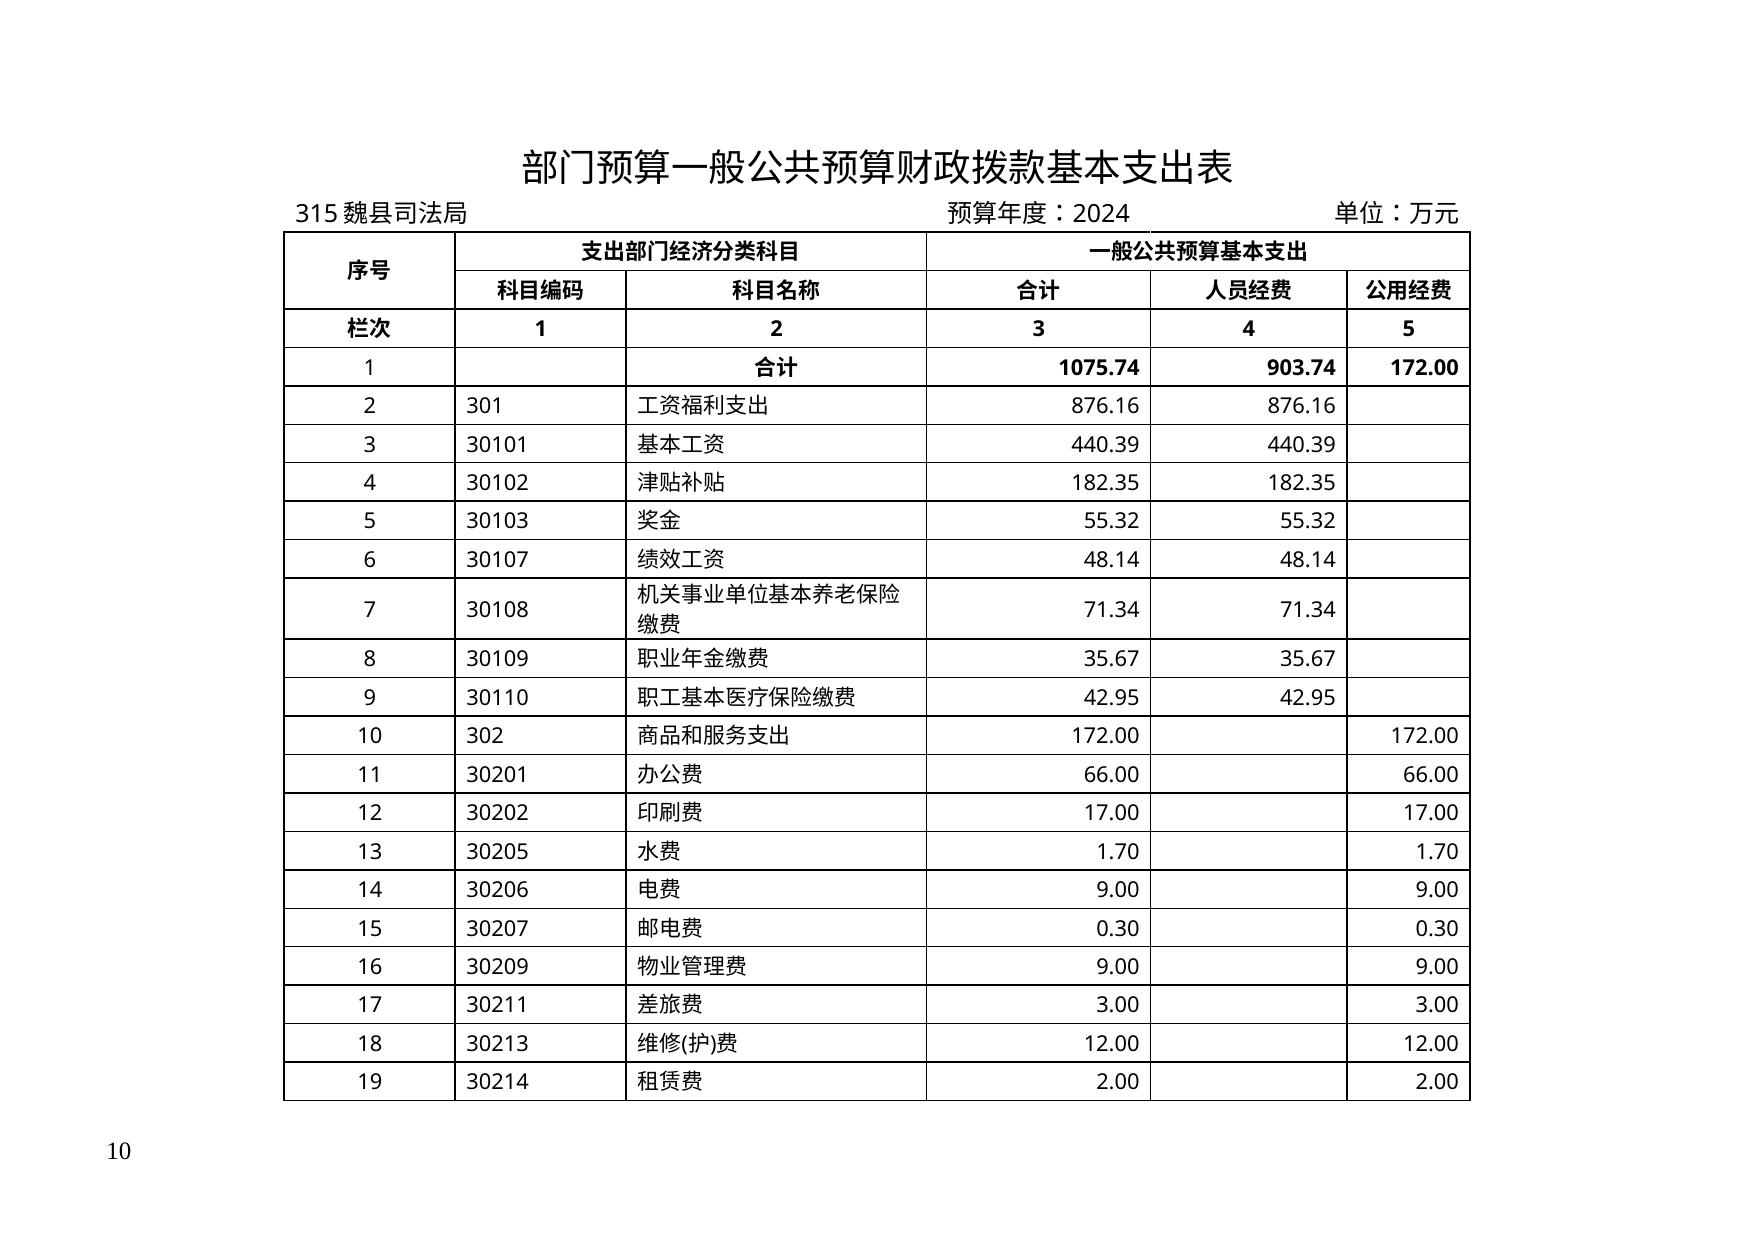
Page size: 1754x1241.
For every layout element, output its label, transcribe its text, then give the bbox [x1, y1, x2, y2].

table_cell 30110 [456, 678, 625, 715]
table_cell 6 [285, 540, 454, 577]
table_cell 17 [285, 986, 454, 1023]
table_cell 42.95 [927, 678, 1150, 715]
table_cell 18 [285, 1024, 454, 1061]
table_cell 30205 [456, 832, 625, 869]
table_cell [1151, 755, 1346, 792]
table_cell [1151, 1063, 1346, 1099]
table_cell 35.67 [927, 640, 1150, 677]
table_cell 5 [1348, 310, 1469, 347]
table_cell 17.00 [1348, 794, 1469, 831]
table_cell 科目编码 [456, 271, 625, 308]
table_cell 12.00 [927, 1024, 1150, 1061]
table_cell 绩效工资 [627, 540, 926, 577]
table_cell [1348, 463, 1469, 500]
table_cell 维修(护)费 [627, 1024, 926, 1061]
table_cell 19 [285, 1063, 454, 1099]
table_cell 302 [456, 717, 625, 754]
table_cell 序号 [285, 233, 454, 308]
table_cell 职工基本医疗保险缴费 [627, 678, 926, 715]
table_cell 172.00 [1348, 717, 1469, 754]
table_cell 基本工资 [627, 425, 926, 462]
table_cell 876.16 [1151, 387, 1346, 423]
table_cell 13 [285, 832, 454, 869]
text 部门预算一般公共预算财政拨款基本支出表 [106, 142, 1648, 193]
table_cell 2.00 [1348, 1063, 1469, 1099]
table_cell [1348, 540, 1469, 577]
table_cell 1075.74 [927, 348, 1150, 385]
table_cell [1151, 909, 1346, 946]
table_cell 48.14 [927, 540, 1150, 577]
table_cell 合计 [627, 348, 926, 385]
table_cell 0.30 [927, 909, 1150, 946]
table_cell 440.39 [1151, 425, 1346, 462]
table_cell 4 [285, 463, 454, 500]
table_cell 工资福利支出 [627, 387, 926, 423]
table_cell 3.00 [927, 986, 1150, 1023]
table_cell 12.00 [1348, 1024, 1469, 1061]
table_cell 30109 [456, 640, 625, 677]
table_cell 9.00 [1348, 871, 1469, 907]
table_cell 0.30 [1348, 909, 1469, 946]
table_cell [1151, 717, 1346, 754]
table_cell [1151, 832, 1346, 869]
table_cell 903.74 [1151, 348, 1346, 385]
table_cell [1348, 425, 1469, 462]
table_cell 301 [456, 387, 625, 423]
table_cell 35.67 [1151, 640, 1346, 677]
table_cell 30103 [456, 502, 625, 539]
table_cell 1 [285, 348, 454, 385]
table_cell 10 [285, 717, 454, 754]
table_cell 876.16 [927, 387, 1150, 423]
table_cell 172.00 [927, 717, 1150, 754]
table_cell 2 [285, 387, 454, 423]
table_cell 科目名称 [627, 271, 926, 308]
table_cell 55.32 [927, 502, 1150, 539]
table_cell 17.00 [927, 794, 1150, 831]
table_cell 1 [456, 310, 625, 347]
table_cell 物业管理费 [627, 947, 926, 984]
table_cell [1151, 794, 1346, 831]
table_cell 3 [927, 310, 1150, 347]
table_cell 11 [285, 755, 454, 792]
table_cell 182.35 [1151, 463, 1346, 500]
table_cell [1348, 387, 1469, 423]
table_cell 16 [285, 947, 454, 984]
table_cell 30102 [456, 463, 625, 500]
table_header 315魏县司法局 [285, 195, 926, 231]
table_cell 人员经费 [1151, 271, 1346, 308]
table_cell 30202 [456, 794, 625, 831]
table_cell [1348, 640, 1469, 677]
table_cell 71.34 [927, 579, 1150, 638]
table_cell 租赁费 [627, 1063, 926, 1099]
table_cell 12 [285, 794, 454, 831]
table_cell 30209 [456, 947, 625, 984]
table_cell [1348, 579, 1469, 638]
table_cell 商品和服务支出 [627, 717, 926, 754]
table_cell 奖金 [627, 502, 926, 539]
table_cell 440.39 [927, 425, 1150, 462]
table_cell 71.34 [1151, 579, 1346, 638]
table_cell 2.00 [927, 1063, 1150, 1099]
table_cell [456, 348, 625, 385]
table_cell 3 [285, 425, 454, 462]
table_cell 9.00 [1348, 947, 1469, 984]
table_cell 30206 [456, 871, 625, 907]
table_cell 14 [285, 871, 454, 907]
table_cell 182.35 [927, 463, 1150, 500]
table_cell 4 [1151, 310, 1346, 347]
table_cell 9.00 [927, 871, 1150, 907]
table_cell 66.00 [1348, 755, 1469, 792]
table_cell 55.32 [1151, 502, 1346, 539]
table_cell 1.70 [927, 832, 1150, 869]
table_cell 48.14 [1151, 540, 1346, 577]
table_cell 5 [285, 502, 454, 539]
table_cell 3.00 [1348, 986, 1469, 1023]
table_cell 30201 [456, 755, 625, 792]
table_cell 9.00 [927, 947, 1150, 984]
table_cell 公用经费 [1348, 271, 1469, 308]
table_cell [1348, 502, 1469, 539]
table_cell [1151, 1024, 1346, 1061]
table_cell [1151, 871, 1346, 907]
table_cell 机关事业单位基本养老保险缴费 [627, 579, 926, 638]
table_cell 水费 [627, 832, 926, 869]
table_cell 15 [285, 909, 454, 946]
table_cell 9 [285, 678, 454, 715]
table_cell 邮电费 [627, 909, 926, 946]
table_cell 2 [627, 310, 926, 347]
table_header 单位：万元 [1151, 195, 1469, 231]
table_cell 栏次 [285, 310, 454, 347]
table_cell 30214 [456, 1063, 625, 1099]
table_cell 电费 [627, 871, 926, 907]
table_cell [1348, 678, 1469, 715]
table_cell [1151, 986, 1346, 1023]
table_cell 30207 [456, 909, 625, 946]
table_cell 30101 [456, 425, 625, 462]
table_cell 津贴补贴 [627, 463, 926, 500]
table_cell 职业年金缴费 [627, 640, 926, 677]
table_cell 30213 [456, 1024, 625, 1061]
table_cell 1.70 [1348, 832, 1469, 869]
table_header 预算年度：2024 [927, 195, 1150, 231]
table_cell 172.00 [1348, 348, 1469, 385]
table_cell 30107 [456, 540, 625, 577]
table_cell 一般公共预算基本支出 [927, 233, 1469, 270]
table_cell 8 [285, 640, 454, 677]
table_cell 30211 [456, 986, 625, 1023]
table_cell 7 [285, 579, 454, 638]
table_cell 30108 [456, 579, 625, 638]
table_cell 42.95 [1151, 678, 1346, 715]
table_cell 差旅费 [627, 986, 926, 1023]
table_cell 合计 [927, 271, 1150, 308]
table_cell 66.00 [927, 755, 1150, 792]
table_cell 办公费 [627, 755, 926, 792]
table_cell 印刷费 [627, 794, 926, 831]
table_cell 支出部门经济分类科目 [456, 233, 926, 270]
table_cell [1151, 947, 1346, 984]
